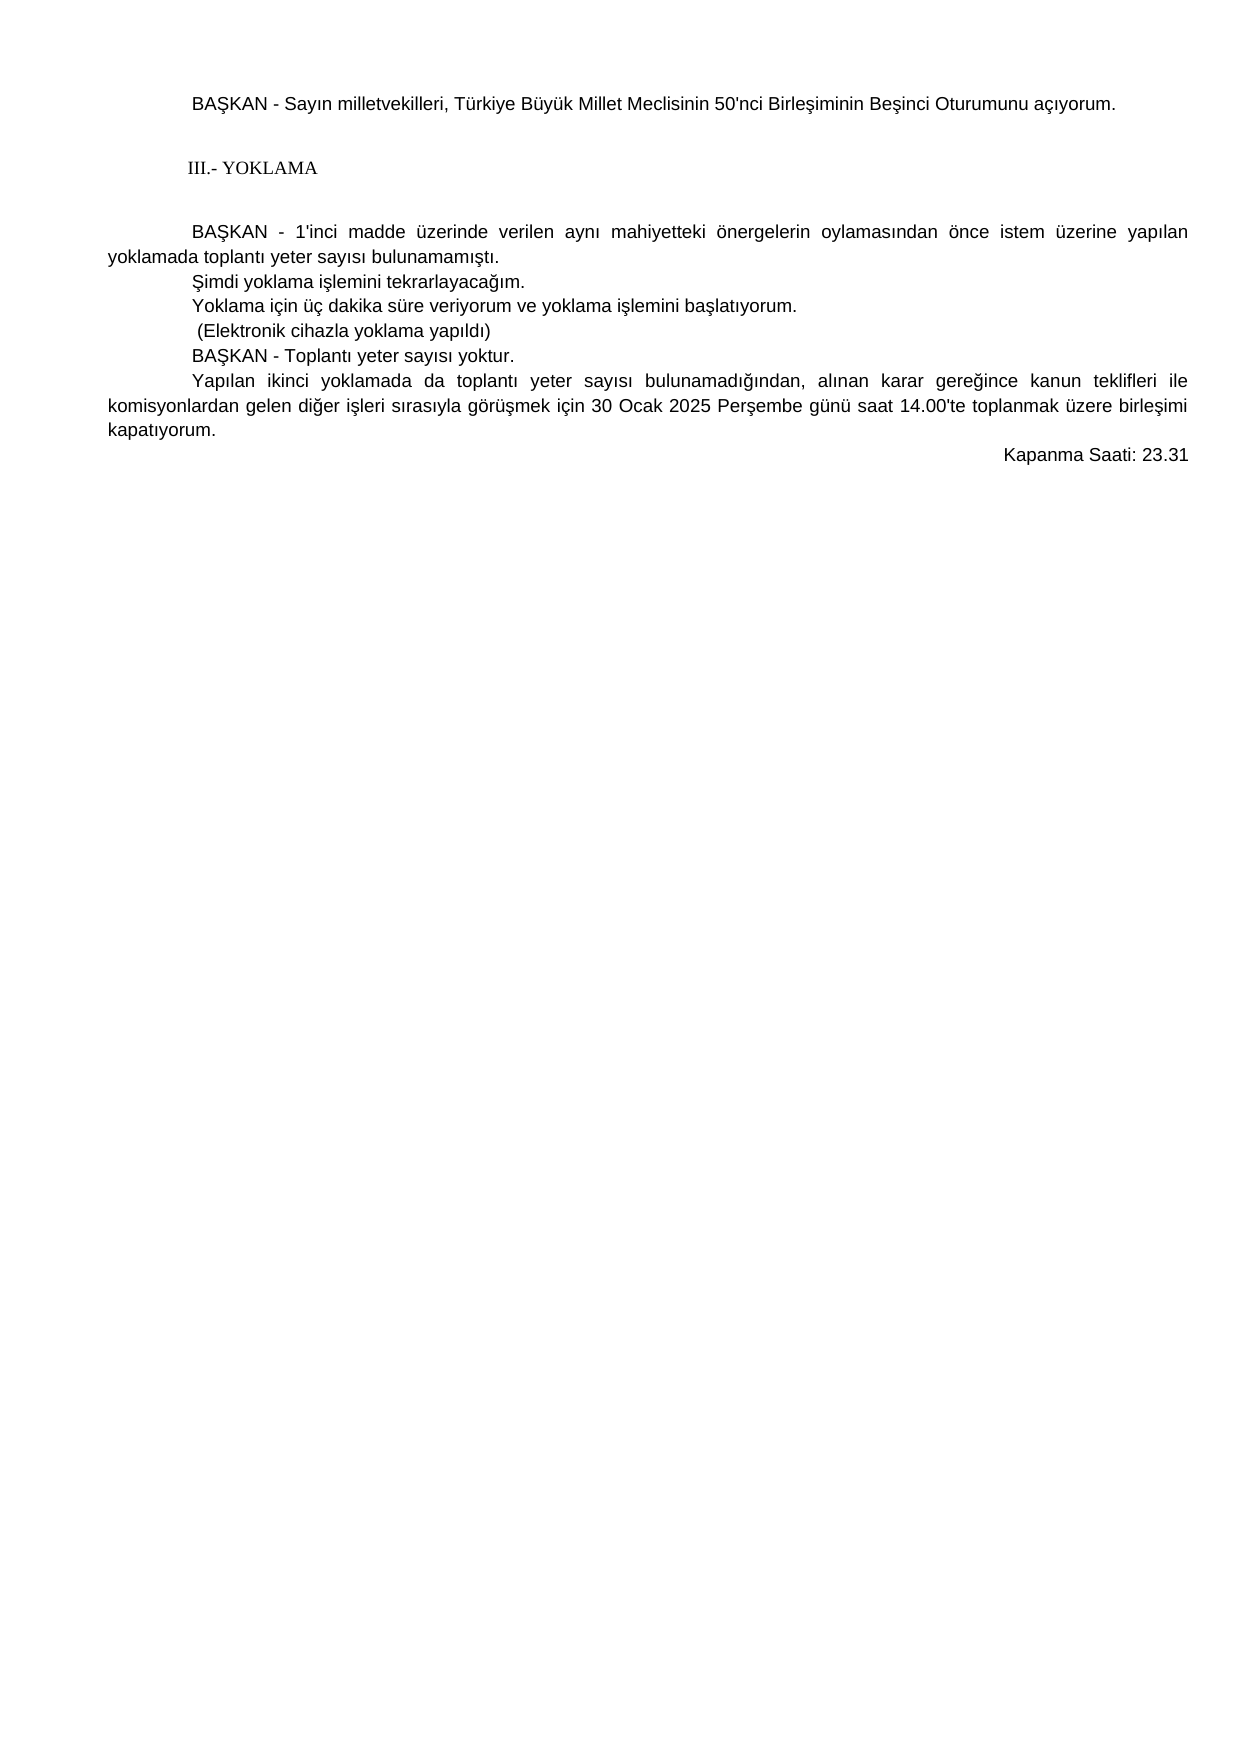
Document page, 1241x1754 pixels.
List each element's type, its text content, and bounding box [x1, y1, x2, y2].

text BAŞKAN - Sayın milletvekilleri, Türkiye Büyük Millet Meclisinin 50'nci Birleşiminin Beşinci Oturumunu açıyorum. [108, 93, 1189, 114]
text Şimdi yoklama işlemini tekrarlayacağım. [108, 270, 1189, 292]
text Kapanma Saati: 23.31 [108, 444, 1189, 466]
text Yoklama için üç dakika süre veriyorum ve yoklama işlemini başlatıyorum. [108, 295, 1189, 317]
text (Elektronik cihazla yoklama yapıldı) [108, 320, 1189, 342]
text BAŞKAN - 1'inci madde üzerinde verilen aynı mahiyetteki önergelerin oylamasından önce istem üzerine yapılan yoklamada toplantı yeter sayısı bulunamamıştı. [108, 221, 1189, 267]
text III.- YOKLAMA [103, 157, 1193, 178]
text BAŞKAN - Toplantı yeter sayısı yoktur. [108, 345, 1189, 366]
text Yapılan ikinci yoklamada da toplantı yeter sayısı bulunamadığından, alınan karar gereğince kanun teklifleri ile komisyonlardan gelen diğer işleri sırasıyla görüşmek için 30 Ocak 2025 Perşembe günü saat 14.00'te toplanmak üzere birleşimi kapatıyorum. [108, 369, 1189, 441]
